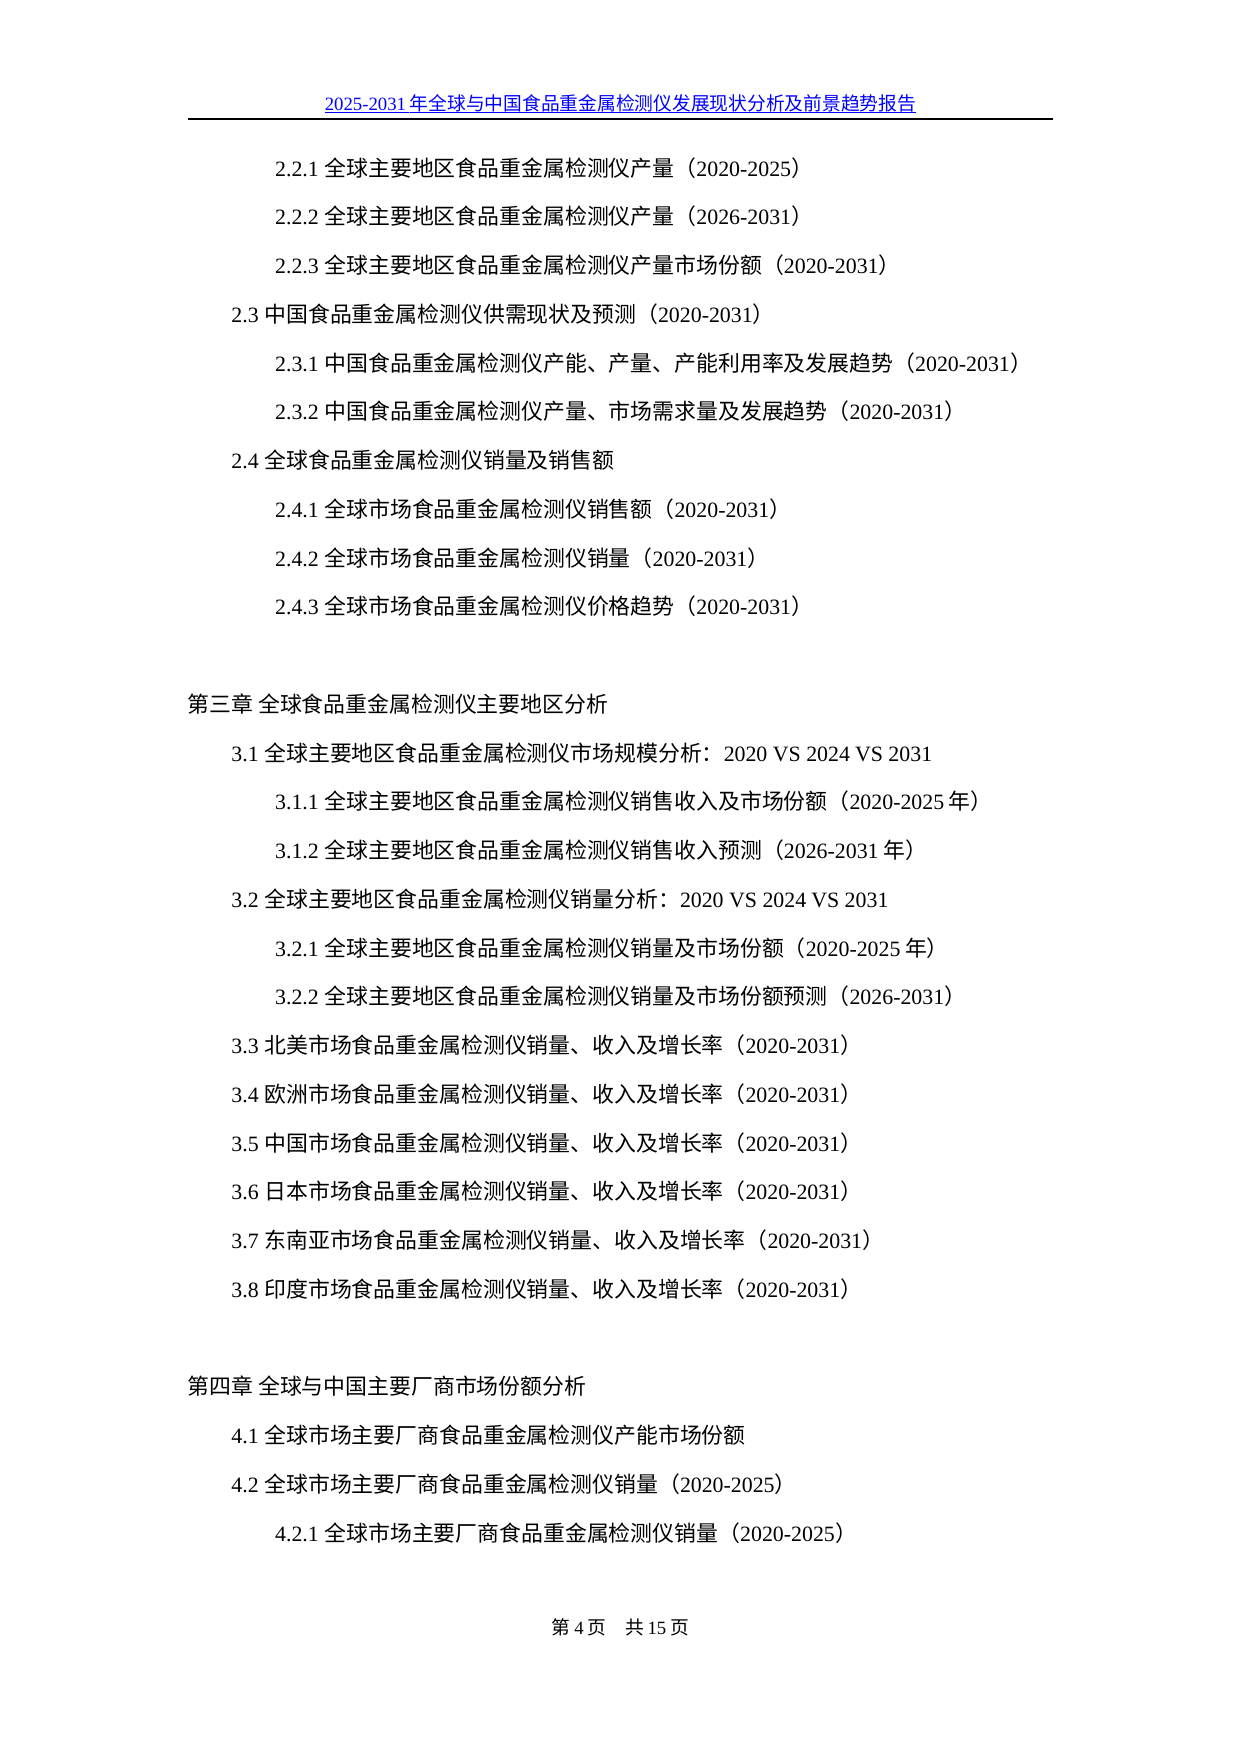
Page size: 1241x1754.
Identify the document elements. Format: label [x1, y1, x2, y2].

text [187, 150, 1053, 1548]
